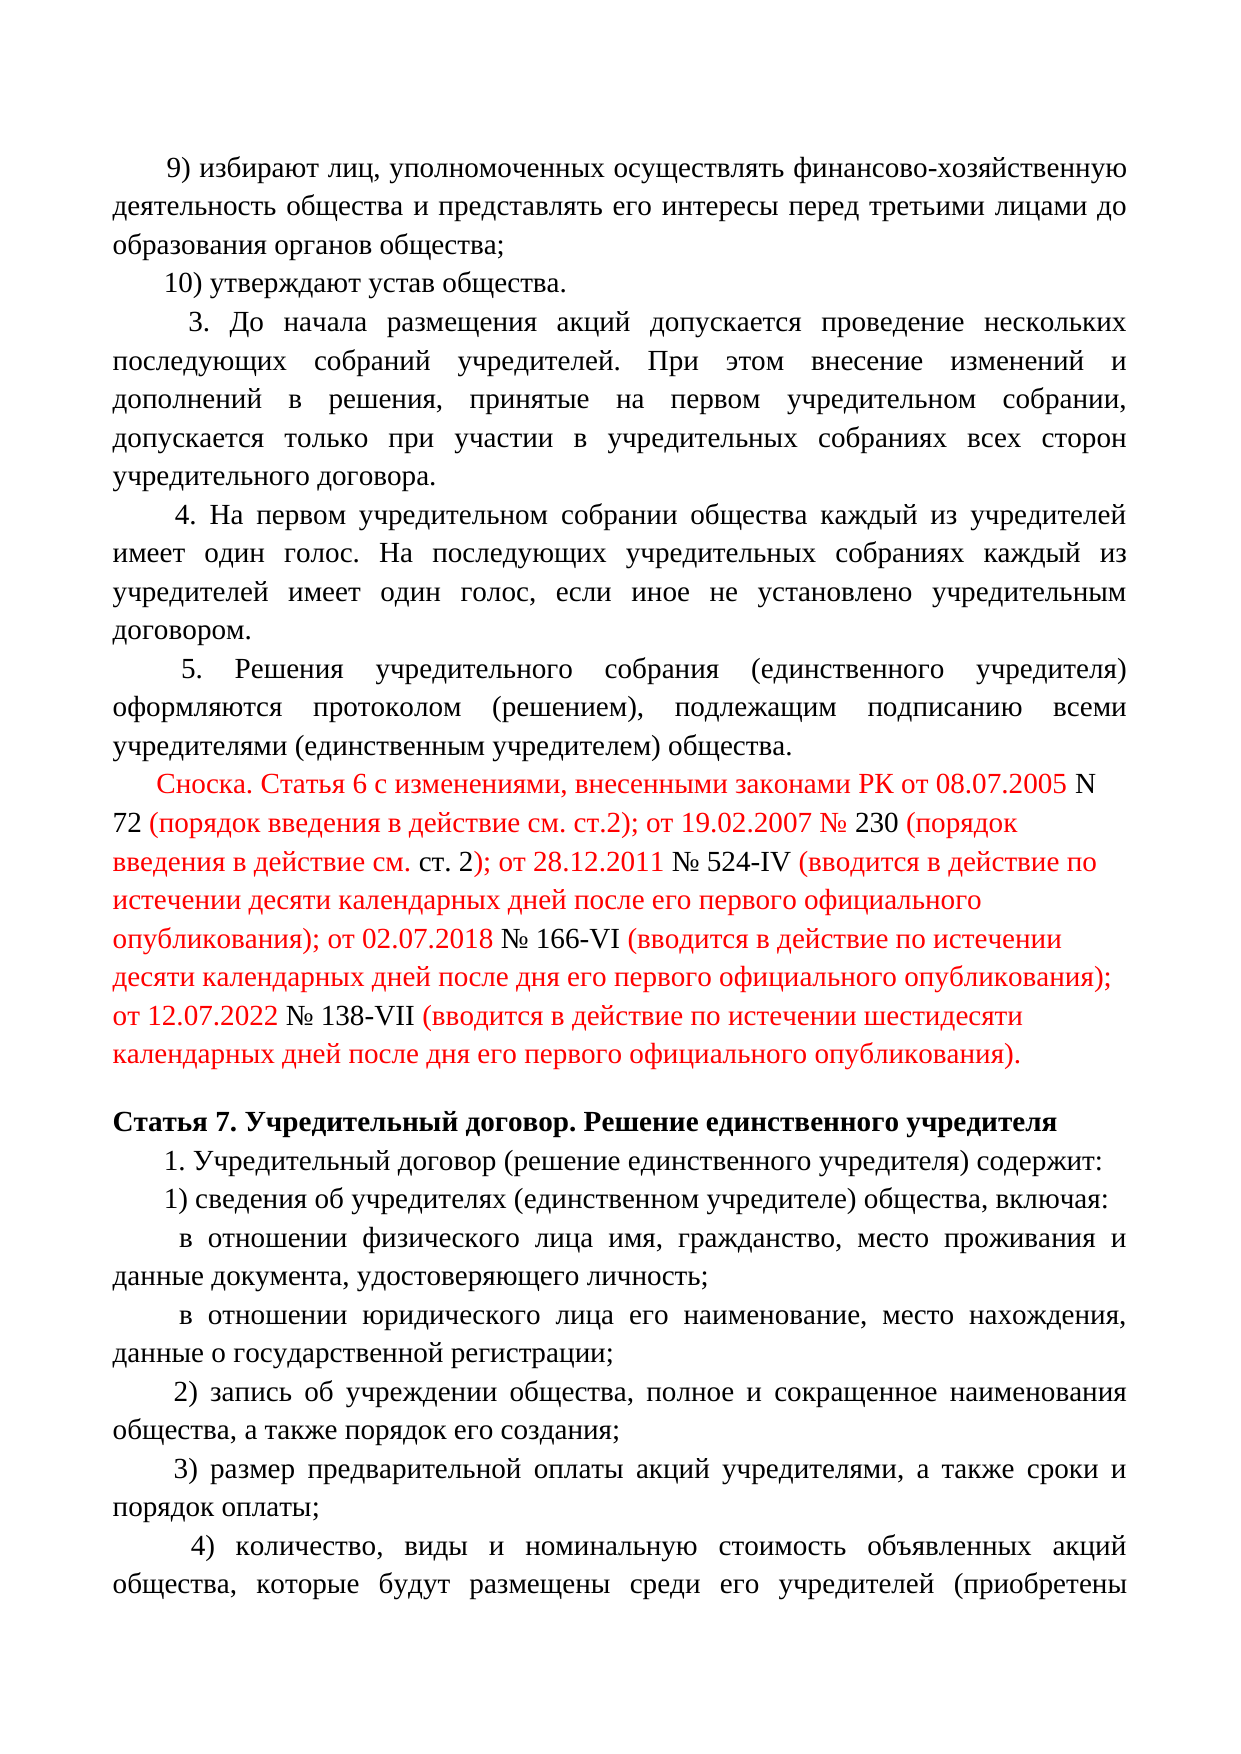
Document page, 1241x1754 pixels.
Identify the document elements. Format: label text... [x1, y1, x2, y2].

text 9) избирают лиц, уполномоченных осуществлять финансово-хозяйственную деятельность общества и представлять его интересы перед третьими лицами до образования органов общества; [112, 150, 1128, 261]
text 5. Решения учредительного собрания (единственного учредителя) оформляются протоколом (решением), подлежащим подписанию всеми учредителями (единственным учредителем) общества. [112, 651, 1128, 762]
text 3) размер предварительной оплаты акций учредителями, а также сроки и порядок оплаты; [112, 1451, 1128, 1523]
text Статья 7. Учредительный договор. Решение единственного учредителя [112, 1104, 1128, 1138]
text 1. Учредительный договор (решение единственного учредителя) содержит: [112, 1143, 1128, 1176]
text 4. На первом учредительном собрании общества каждый из учредителей имеет один голос. На последующих учредительных собраниях каждый из учредителей имеет один голос, если иное не установлено учредительным договором. [112, 497, 1128, 646]
text в отношении юридического лица его наименование, место нахождения, данные о государственной регистрации; [112, 1297, 1128, 1369]
text 3. До начала размещения акций допускается проведение нескольких последующих собраний учредителей. При этом внесение изменений и дополнений в решения, принятые на первом учредительном собрании, допускается только при участии в учредительных собраниях всех сторон учредительного договора. [112, 304, 1128, 492]
text Сноска. Статья 6 с изменениями, внесенными законами РК от 08.07.2005 N 72 (порядок введения в действие см. ст.2); от 19.02.2007 № 230 (порядок введения в действие см. ст. 2); от 28.12.2011 № 524-IV (вводится в действие по истечении десяти календарных дней после его первого официального опубликования); от 02.07.2018 № 166-VI (вводится в действие по истечении десяти календарных дней после дня его первого официального опубликования); от 12.07.2022 № 138-VII (вводится в действие по истечении шестидесяти календарных дней после дня его первого официального опубликования). [112, 767, 1128, 1100]
text 10) утверждают устав общества. [112, 266, 1128, 299]
text в отношении физического лица имя, гражданство, место проживания и данные документа, удостоверяющего личность; [112, 1220, 1128, 1292]
text 2) запись об учреждении общества, полное и сокращенное наименования общества, а также порядок его создания; [112, 1374, 1128, 1446]
text 1) сведения об учредителях (единственном учредителе) общества, включая: [112, 1181, 1128, 1215]
